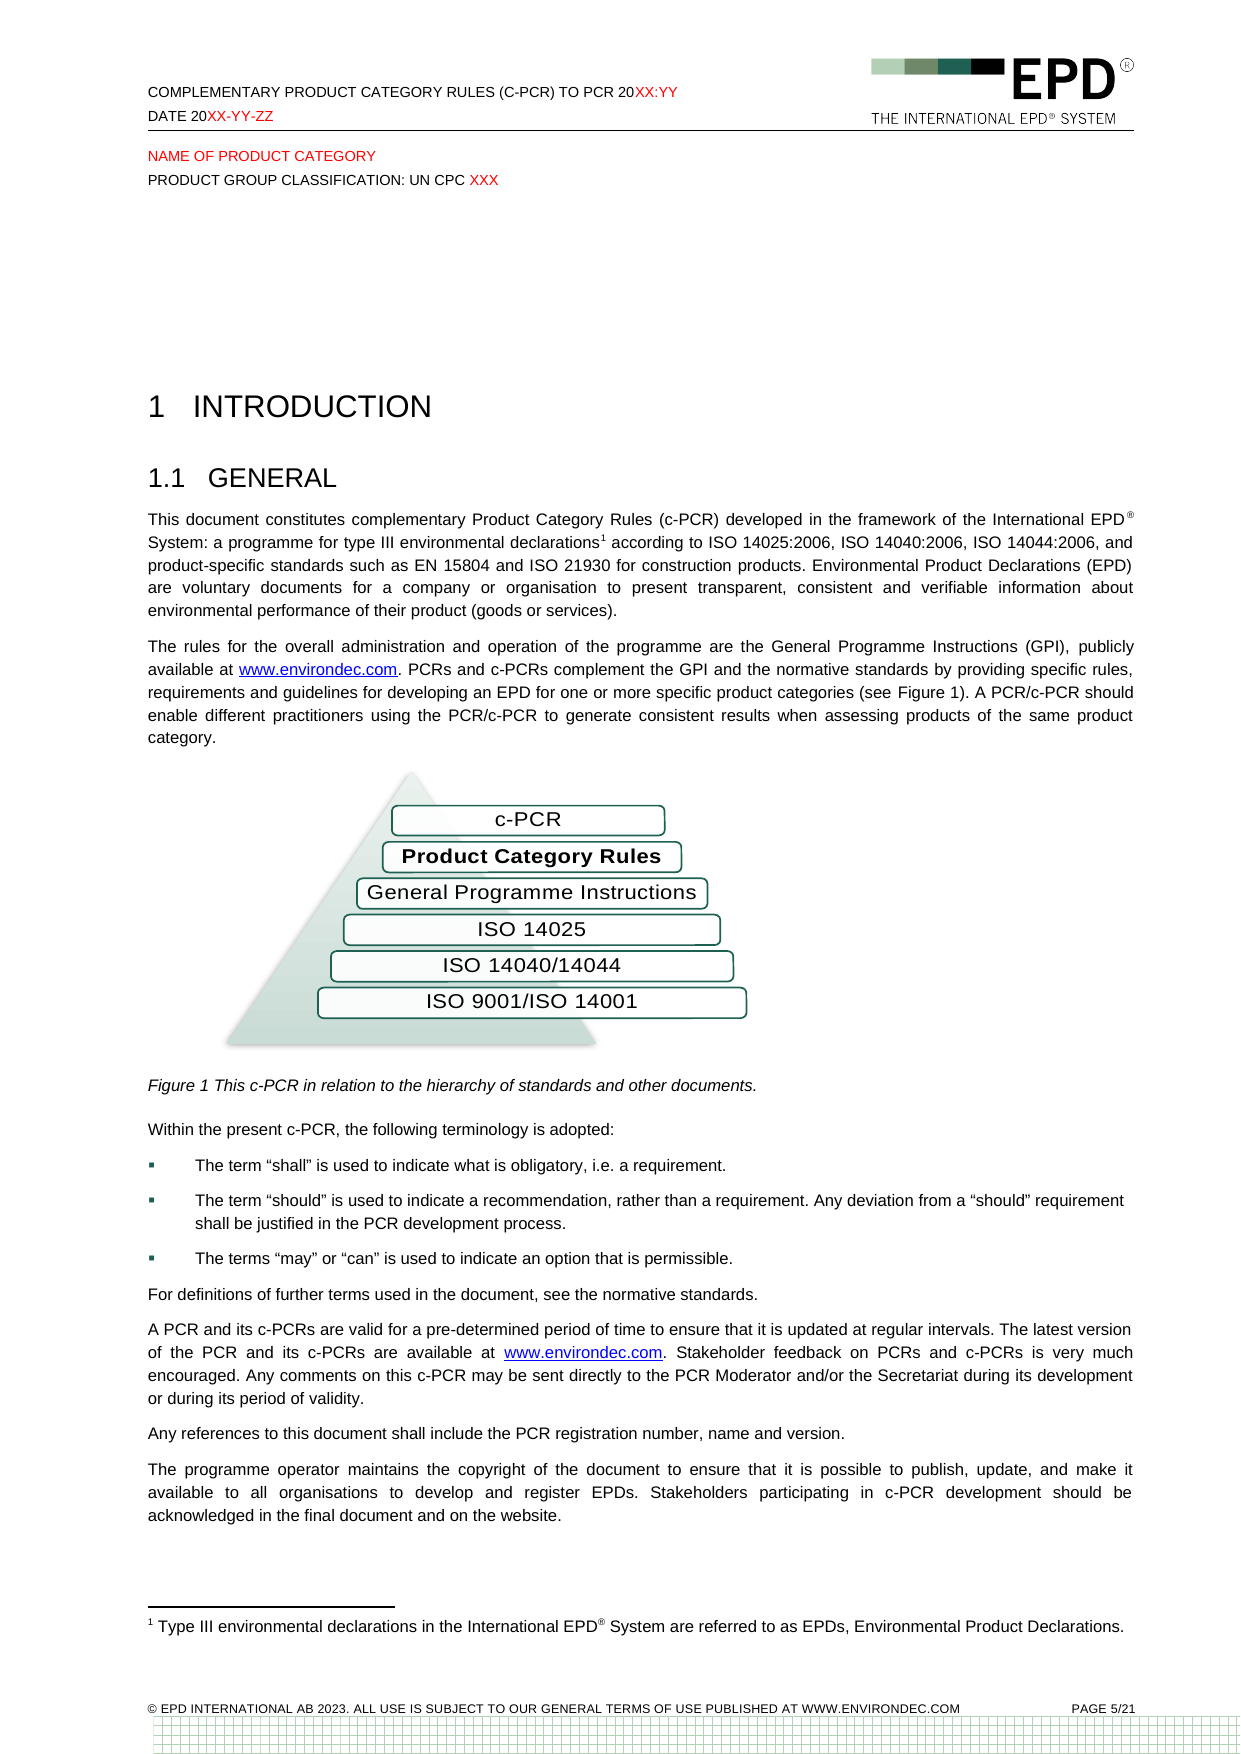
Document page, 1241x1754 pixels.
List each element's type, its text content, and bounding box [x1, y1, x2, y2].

text Within the present c-PCR, the following terminology is adopted: [148, 1116, 1134, 1139]
subtitle General [148, 462, 1134, 493]
list The term “should” is used to indicate a recommendation, rather than a requirement. Any deviation from a “should” requirement shall be justified in the PCR development process. [148, 1187, 1134, 1233]
picture [871, 58, 1134, 124]
text The rules for the overall administration and operation of the programme are the General Programme Instructions (GPI), publicly available at www.environdec.com. PCRs and c-PCRs complement the GPI and the normative standards by providing specific rules, requirements and guidelines for developing an EPD for one or more specific product categories (see Figure 1). A PCR/c-PCR should enable different practitioners using the PCR/c-PCR to generate consistent results when assessing products of the same product category. [148, 633, 1134, 747]
text For definitions of further terms used in the document, see the normative standards. [148, 1281, 1134, 1304]
text Figure 1 This c-PCR in relation to the hierarchy of standards and other documents. [148, 1072, 1134, 1095]
text A PCR and its c-PCRs are valid for a pre-determined period of time to ensure that it is updated at regular intervals. The latest version of the PCR and its c-PCRs are available at www.environdec.com. Stakeholder feedback on PCRs and c-PCRs is very much encouraged. Any comments on this c-PCR may be sent directly to the PCR Moderator and/or the Secretariat during its development or during its period of validity. [148, 1316, 1134, 1408]
list The term “shall” is used to indicate what is obligatory, i.e. a requirement. [148, 1152, 1134, 1174]
text This document constitutes complementary Product Category Rules (c-PCR) developed in the framework of the International EPD® System: a programme for type III environmental declarations according to ISO 14025:2006, ISO 14040:2006, ISO 14044:2006, and product-specific standards such as EN 15804 and ISO 21930 for construction products. Environmental Product Declarations (EPD) are voluntary documents for a company or organisation to present transparent, consistent and verifiable information about environmental performance of their product (goods or services). [148, 506, 1134, 620]
subtitle Introduction [148, 379, 1134, 424]
text Any references to this document shall include the PCR registration number, name and version. [148, 1420, 1134, 1443]
list The terms “may” or “can” is used to indicate an option that is permissible. [148, 1245, 1134, 1268]
text The programme operator maintains the copyright of the document to ensure that it is possible to publish, update, and make it available to all organisations to develop and register EPDs. Stakeholders participating in c-PCR development should be acknowledged in the final document and on the website. [148, 1456, 1134, 1524]
